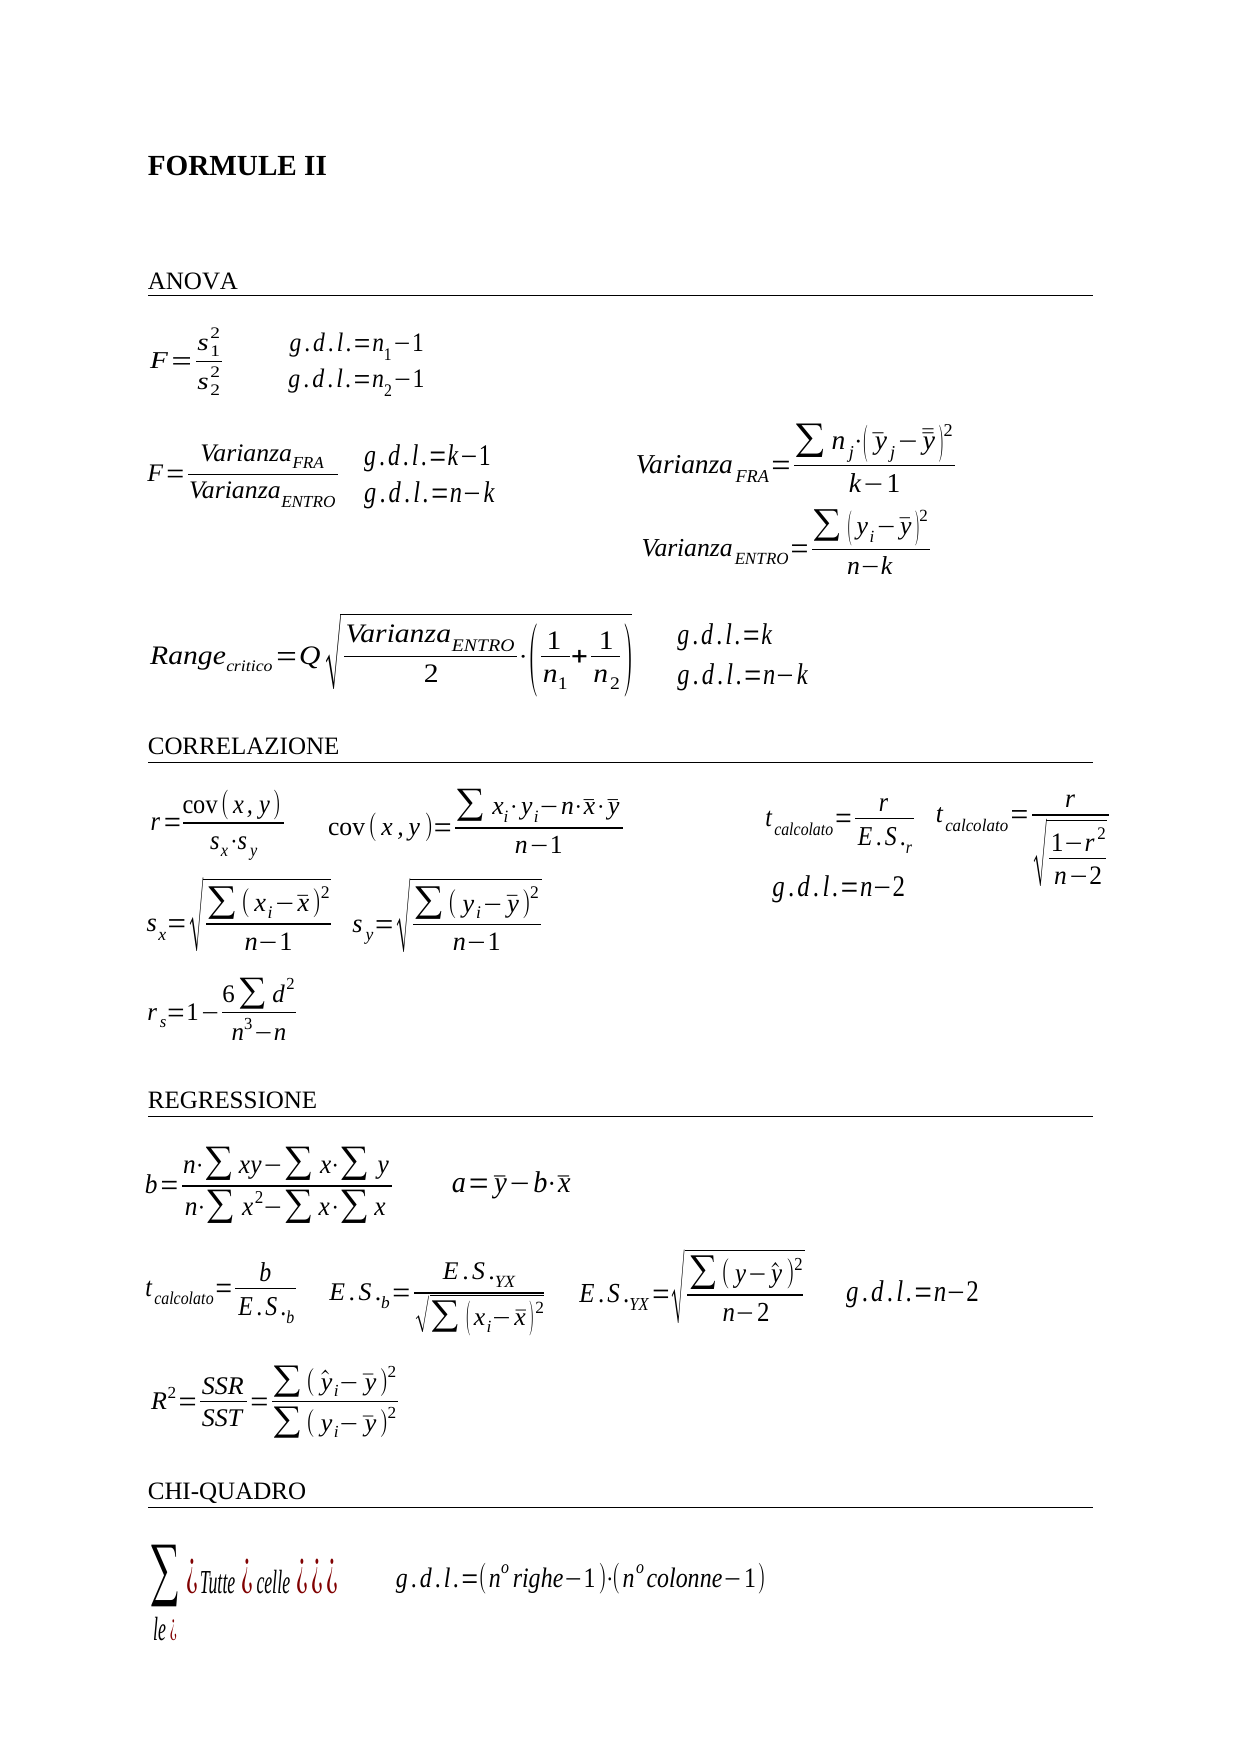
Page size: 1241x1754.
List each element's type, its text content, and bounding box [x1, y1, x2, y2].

text REGRESSIONE [148, 1085, 1093, 1116]
text CHI-QUADRO [148, 1476, 1093, 1507]
text ANOVA [148, 266, 1093, 295]
text FORMULE II [148, 148, 1093, 181]
text CORRELAZIONE [148, 731, 1093, 762]
